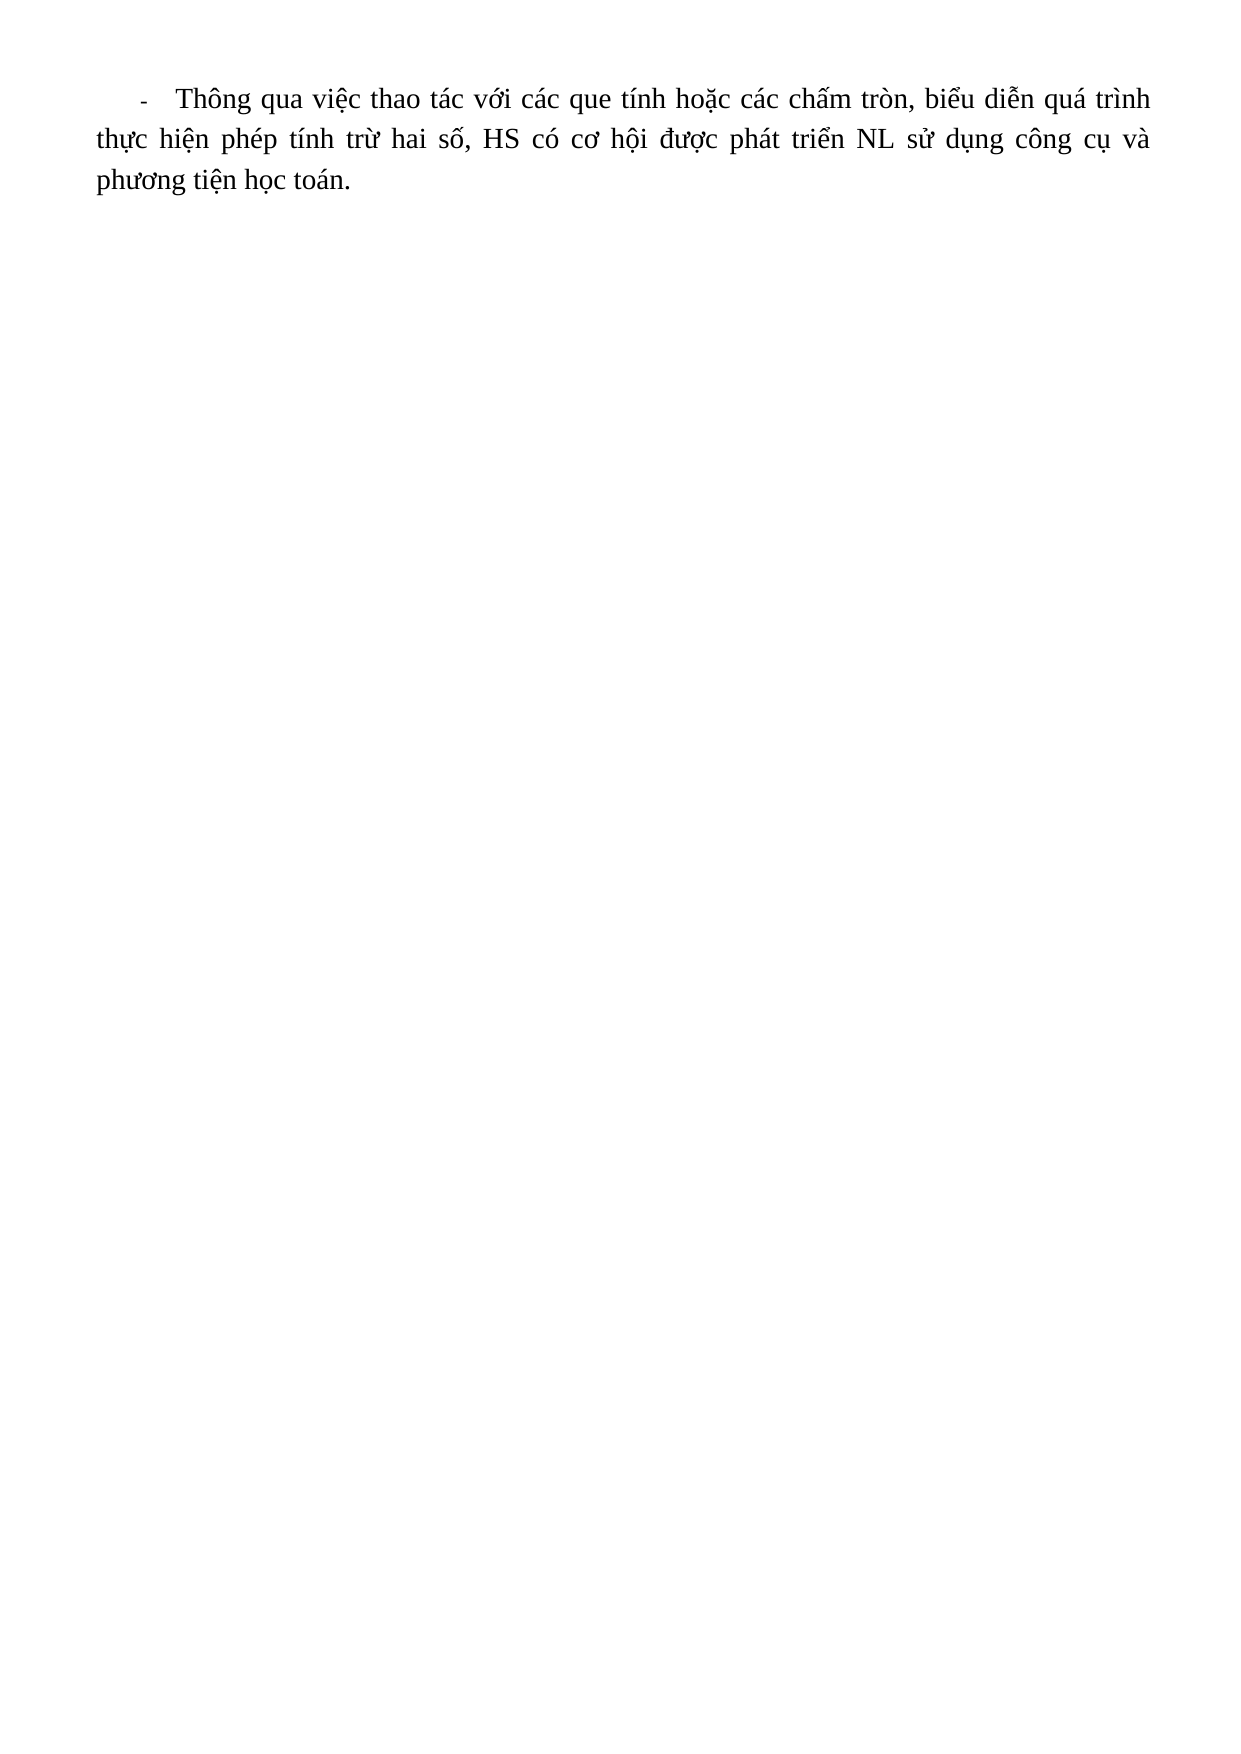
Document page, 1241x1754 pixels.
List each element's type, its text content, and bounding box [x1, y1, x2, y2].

list Thông qua việc thao tác với các que tính hoặc các chấm tròn, biểu diễn quá trình thực hiện phép tính trừ hai số, HS có cơ hội được phát triển NL sử dụng công cụ và phương tiện học toán. [96, 81, 1151, 195]
